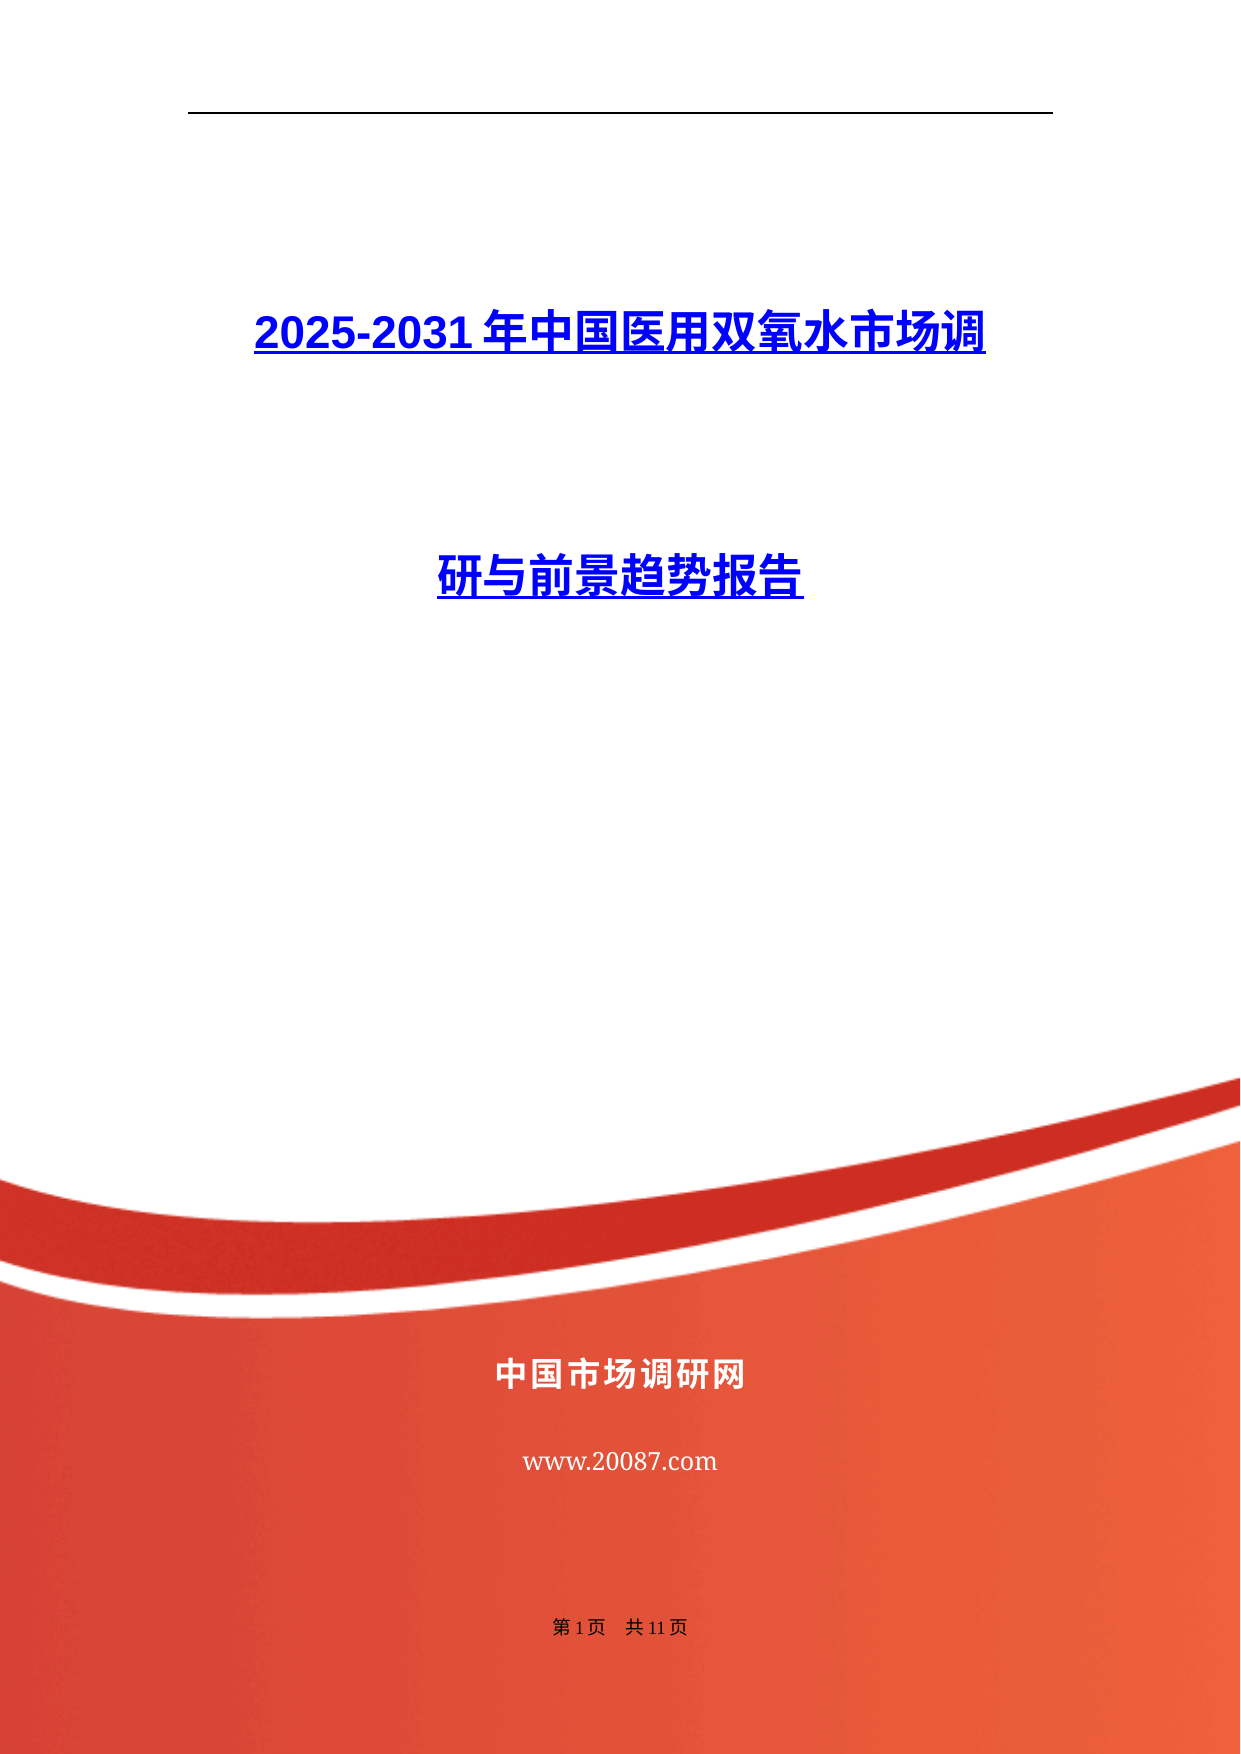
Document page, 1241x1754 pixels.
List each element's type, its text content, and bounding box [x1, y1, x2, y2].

subtitle 中国市场调研网 [187, 1339, 1053, 1404]
text www.20087.com [187, 1428, 1053, 1493]
picture [0, 1006, 1241, 1754]
table_header 2025-2031年中国医用双氧水市场调研与前景趋势报告 [188, 207, 1053, 773]
